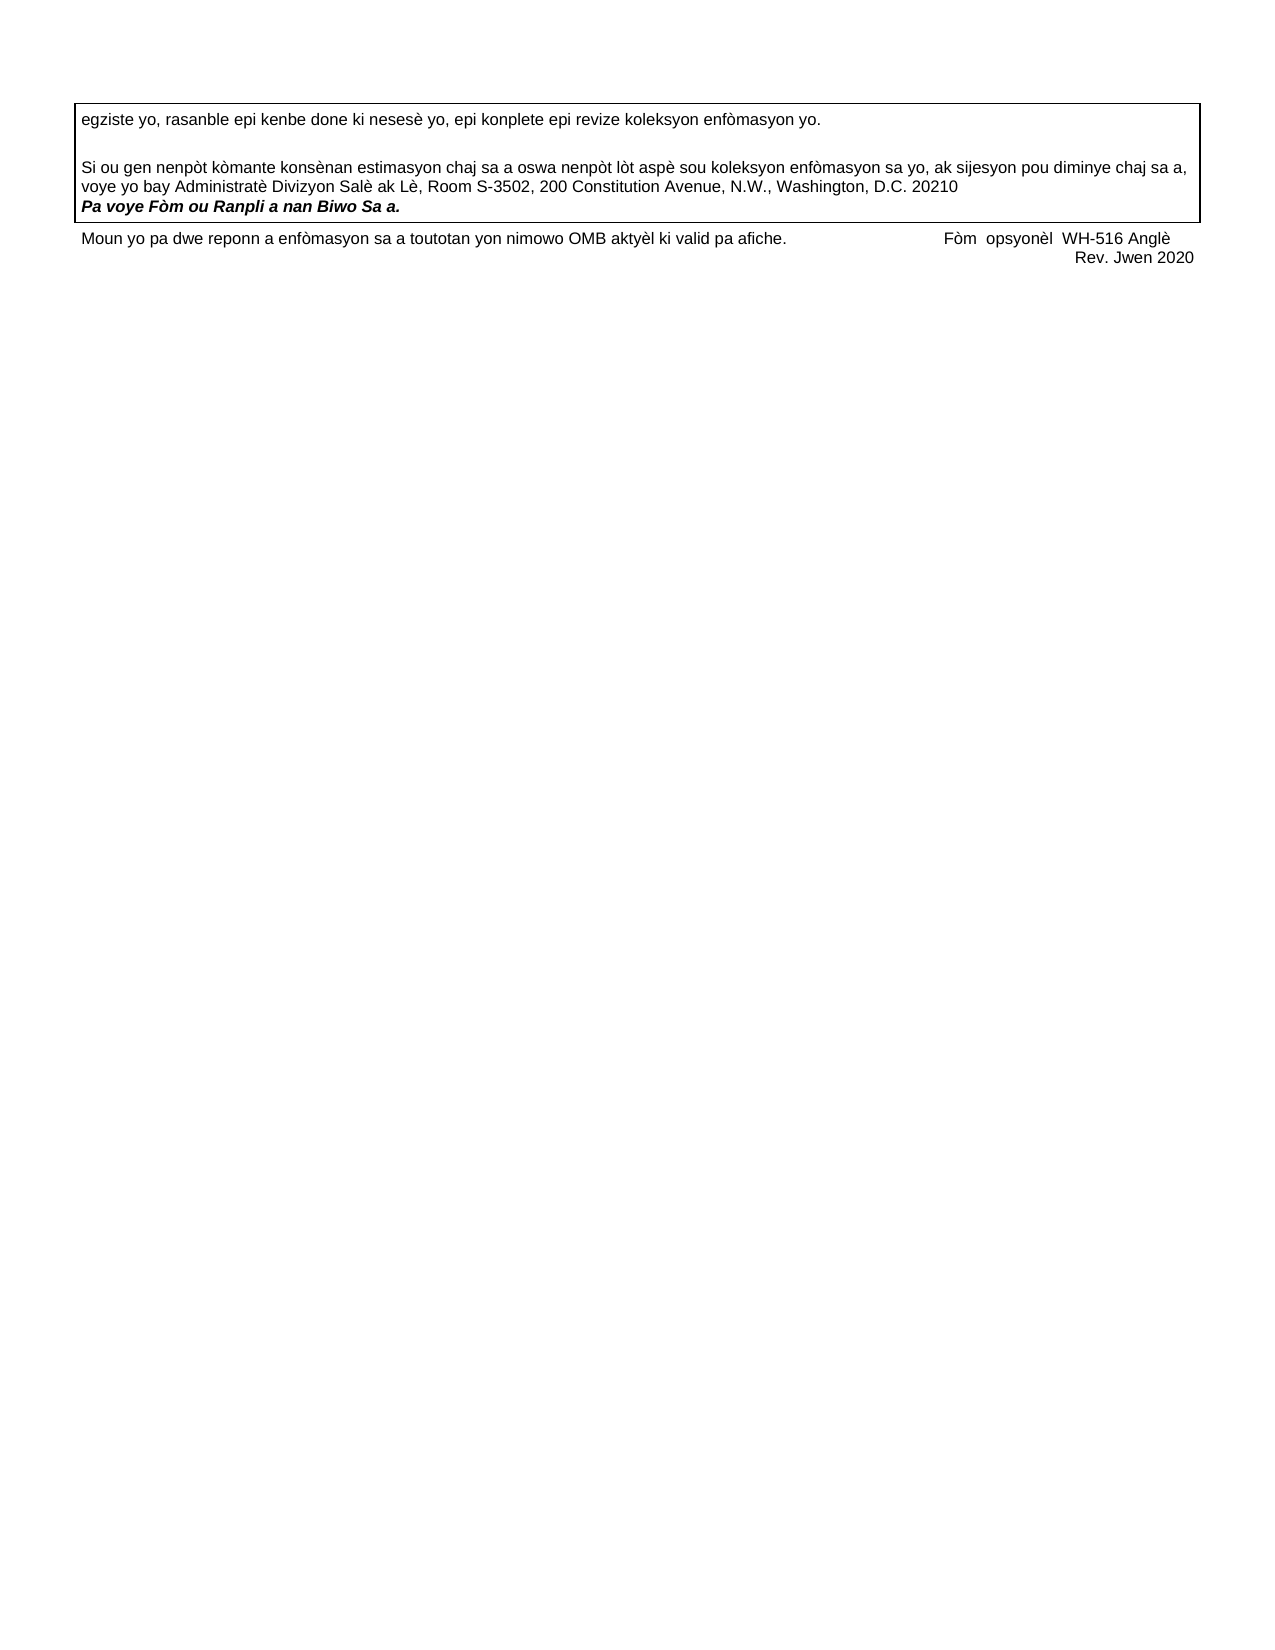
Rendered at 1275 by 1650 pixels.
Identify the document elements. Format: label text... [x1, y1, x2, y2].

table_cell Moun yo pa dwe reponn a enfòmasyon sa a toutotan yon nimowo OMB aktyèl ki valid pa afiche. Fòm opsyonèl WH-516 Anglè Rev. Jwen 2020 [75, 223, 1200, 273]
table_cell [76, 104, 1199, 222]
